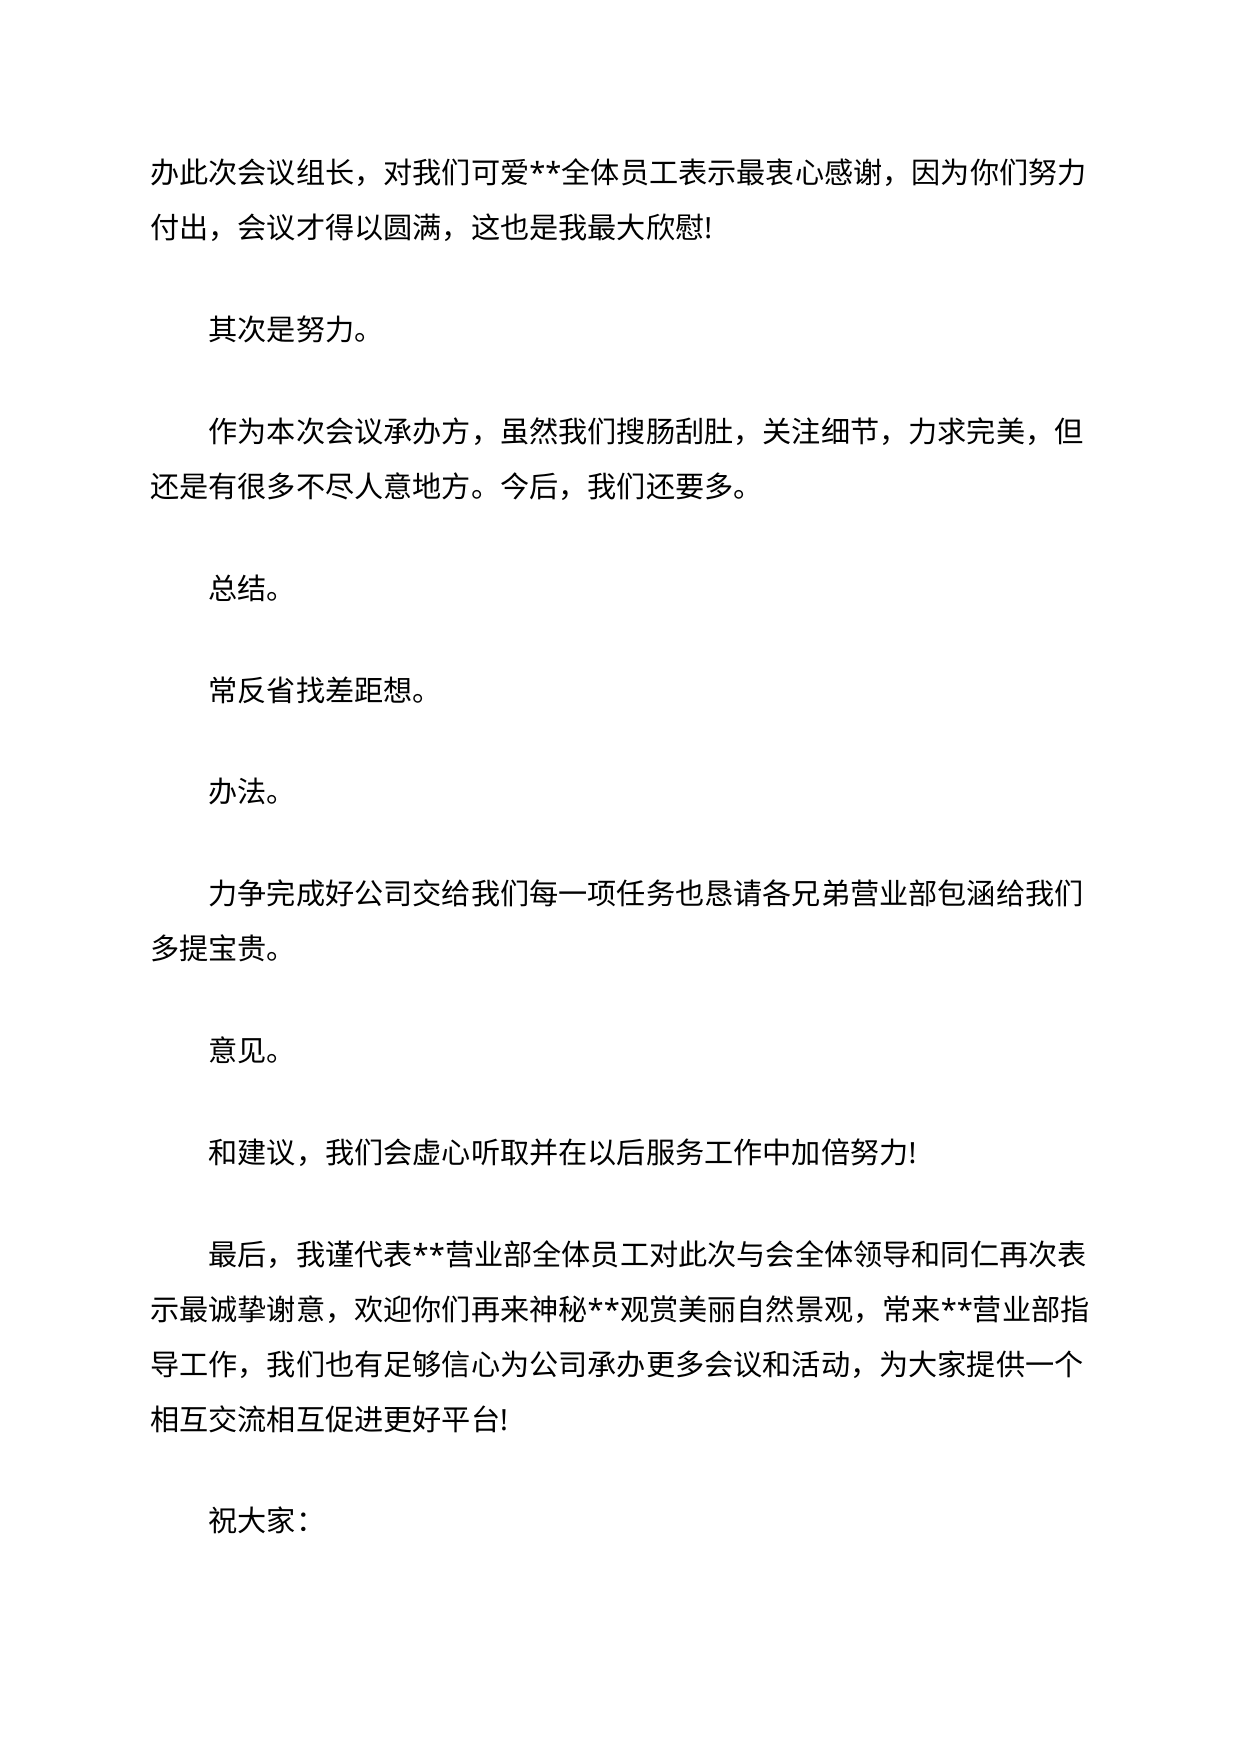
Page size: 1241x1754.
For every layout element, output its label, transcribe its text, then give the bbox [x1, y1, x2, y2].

text 办法。 [150, 769, 1090, 811]
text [150, 150, 1090, 247]
text 总结。 [150, 565, 1090, 608]
text 祝大家： [150, 1498, 1090, 1540]
text 最后，我谨代表**营业部全体员工对此次与会全体领导和同仁再次表示最诚挚谢意，欢迎你们再来神秘**观赏美丽自然景观，常来**营业部指导工作，我们也有足够信心为公司承办更多会议和活动，为大家提供一个相互交流相互促进更好平台! [150, 1231, 1090, 1438]
text 意见。 [150, 1027, 1090, 1070]
text 常反省找差距想。 [150, 667, 1090, 709]
text 和建议，我们会虚心听取并在以后服务工作中加倍努力! [150, 1129, 1090, 1172]
text 作为本次会议承办方，虽然我们搜肠刮肚，关注细节，力求完美，但还是有很多不尽人意地方。今后，我们还要多。 [150, 409, 1090, 506]
text 力争完成好公司交给我们每一项任务也恳请各兄弟营业部包涵给我们多提宝贵。 [150, 871, 1090, 968]
text 其次是努力。 [150, 307, 1090, 349]
